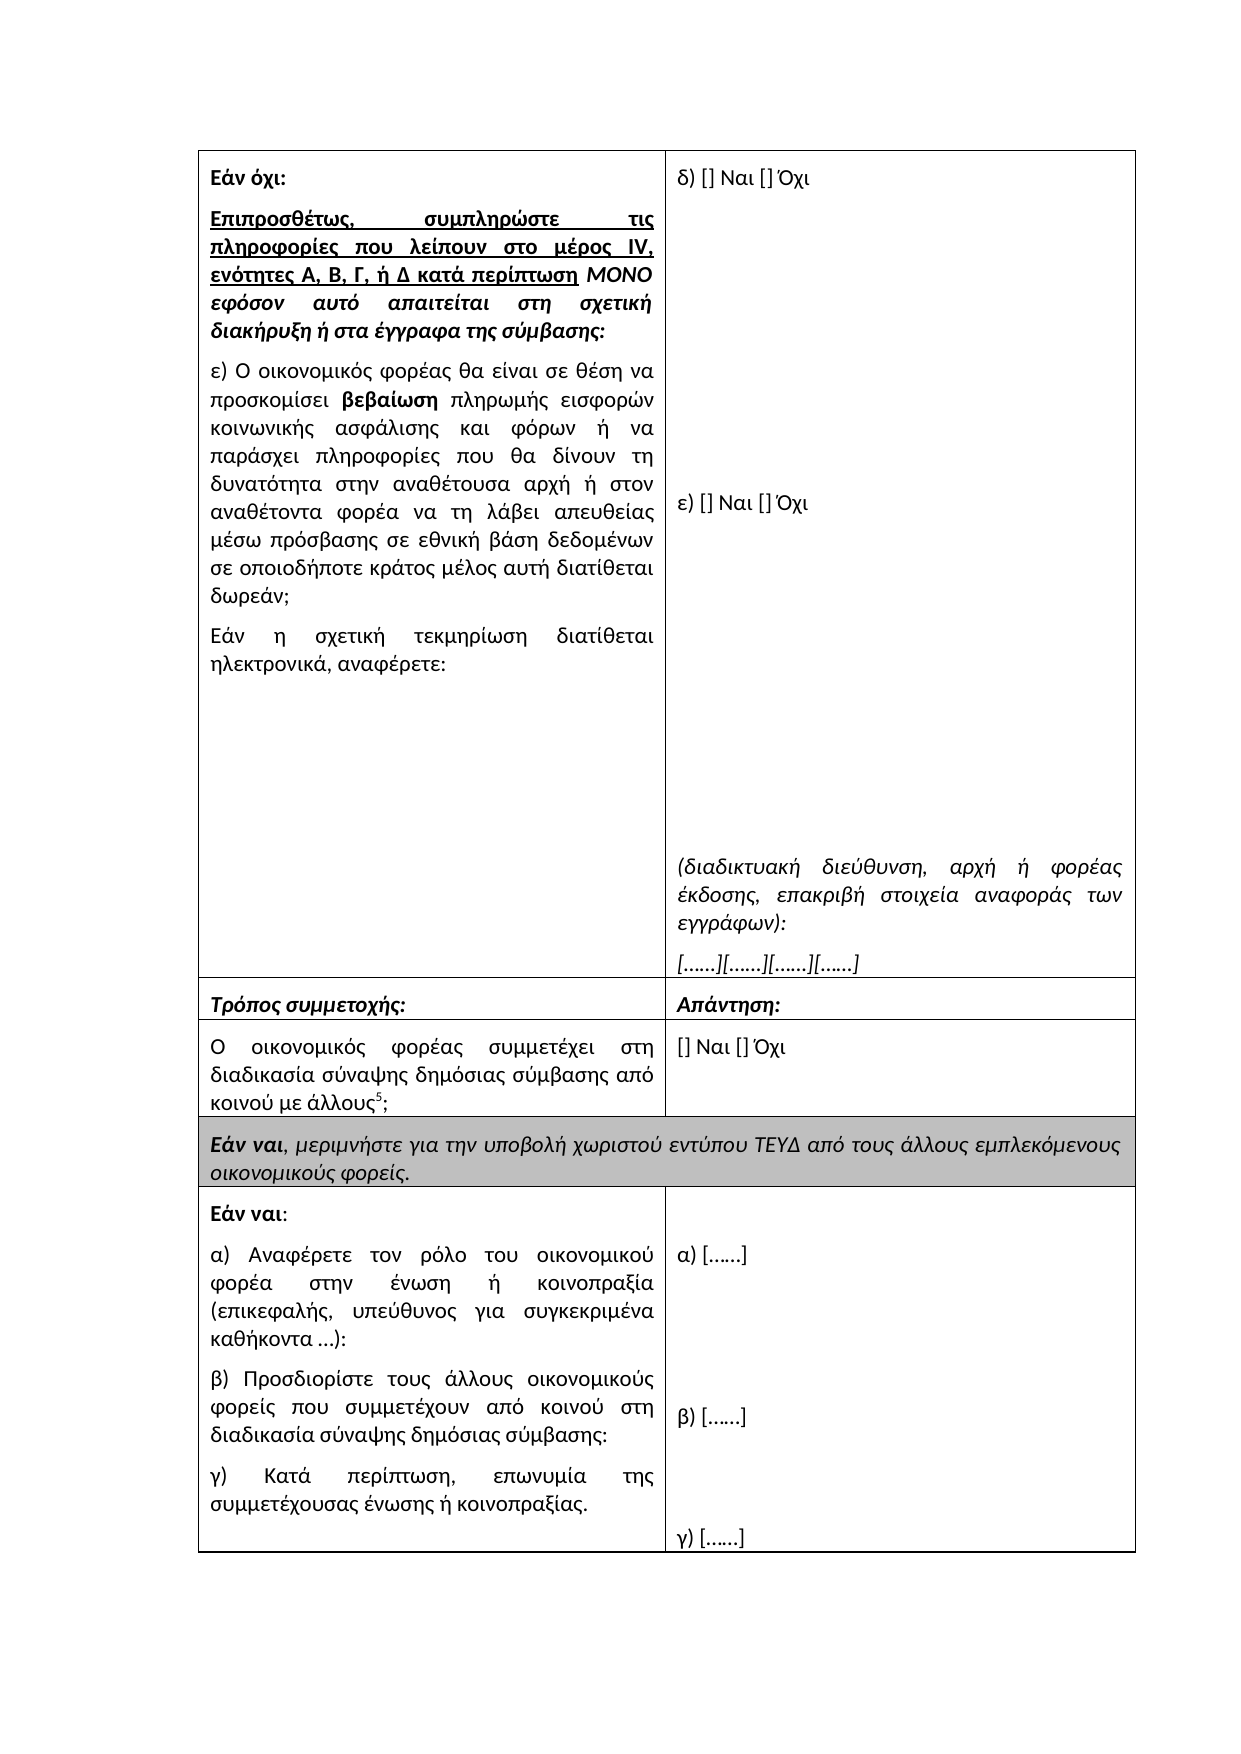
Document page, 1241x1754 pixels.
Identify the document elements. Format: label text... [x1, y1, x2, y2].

table_cell Εάν ναι, μεριμνήστε για την υποβολή χωριστού εντύπου ΤΕΥΔ από τους άλλους εμπλεκόμενους οικονομικούς φορείς. [199, 1117, 1135, 1186]
table_cell α) [……] β) [……] γ) [……] [666, 1187, 1135, 1551]
table_cell Εάν ναι: α) Αναφέρετε τον ρόλο του οικονομικού φορέα στην ένωση ή κοινοπραξία (επικεφαλής, υπεύθυνος για συγκεκριμένα καθήκοντα …): β) Προσδιορίστε τους άλλους οικονομικούς φορείς που συμμετέχουν από κοινού στη διαδικασία σύναψης δημόσιας σύμβασης: γ) Κατά περίπτωση, επωνυμία της συμμετέχουσας ένωσης ή κοινοπραξίας. [199, 1187, 665, 1551]
table_cell Απάντηση: [666, 978, 1135, 1018]
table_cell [666, 151, 1135, 977]
table_cell Ο οικονομικός φορέας συμμετέχει στη διαδικασία σύναψης δημόσιας σύμβασης από κοινού με άλλους; [199, 1020, 665, 1116]
table_cell Τρόπος συμμετοχής: [199, 978, 665, 1018]
table_cell [] Ναι [] Όχι [666, 1020, 1135, 1116]
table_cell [199, 151, 665, 977]
